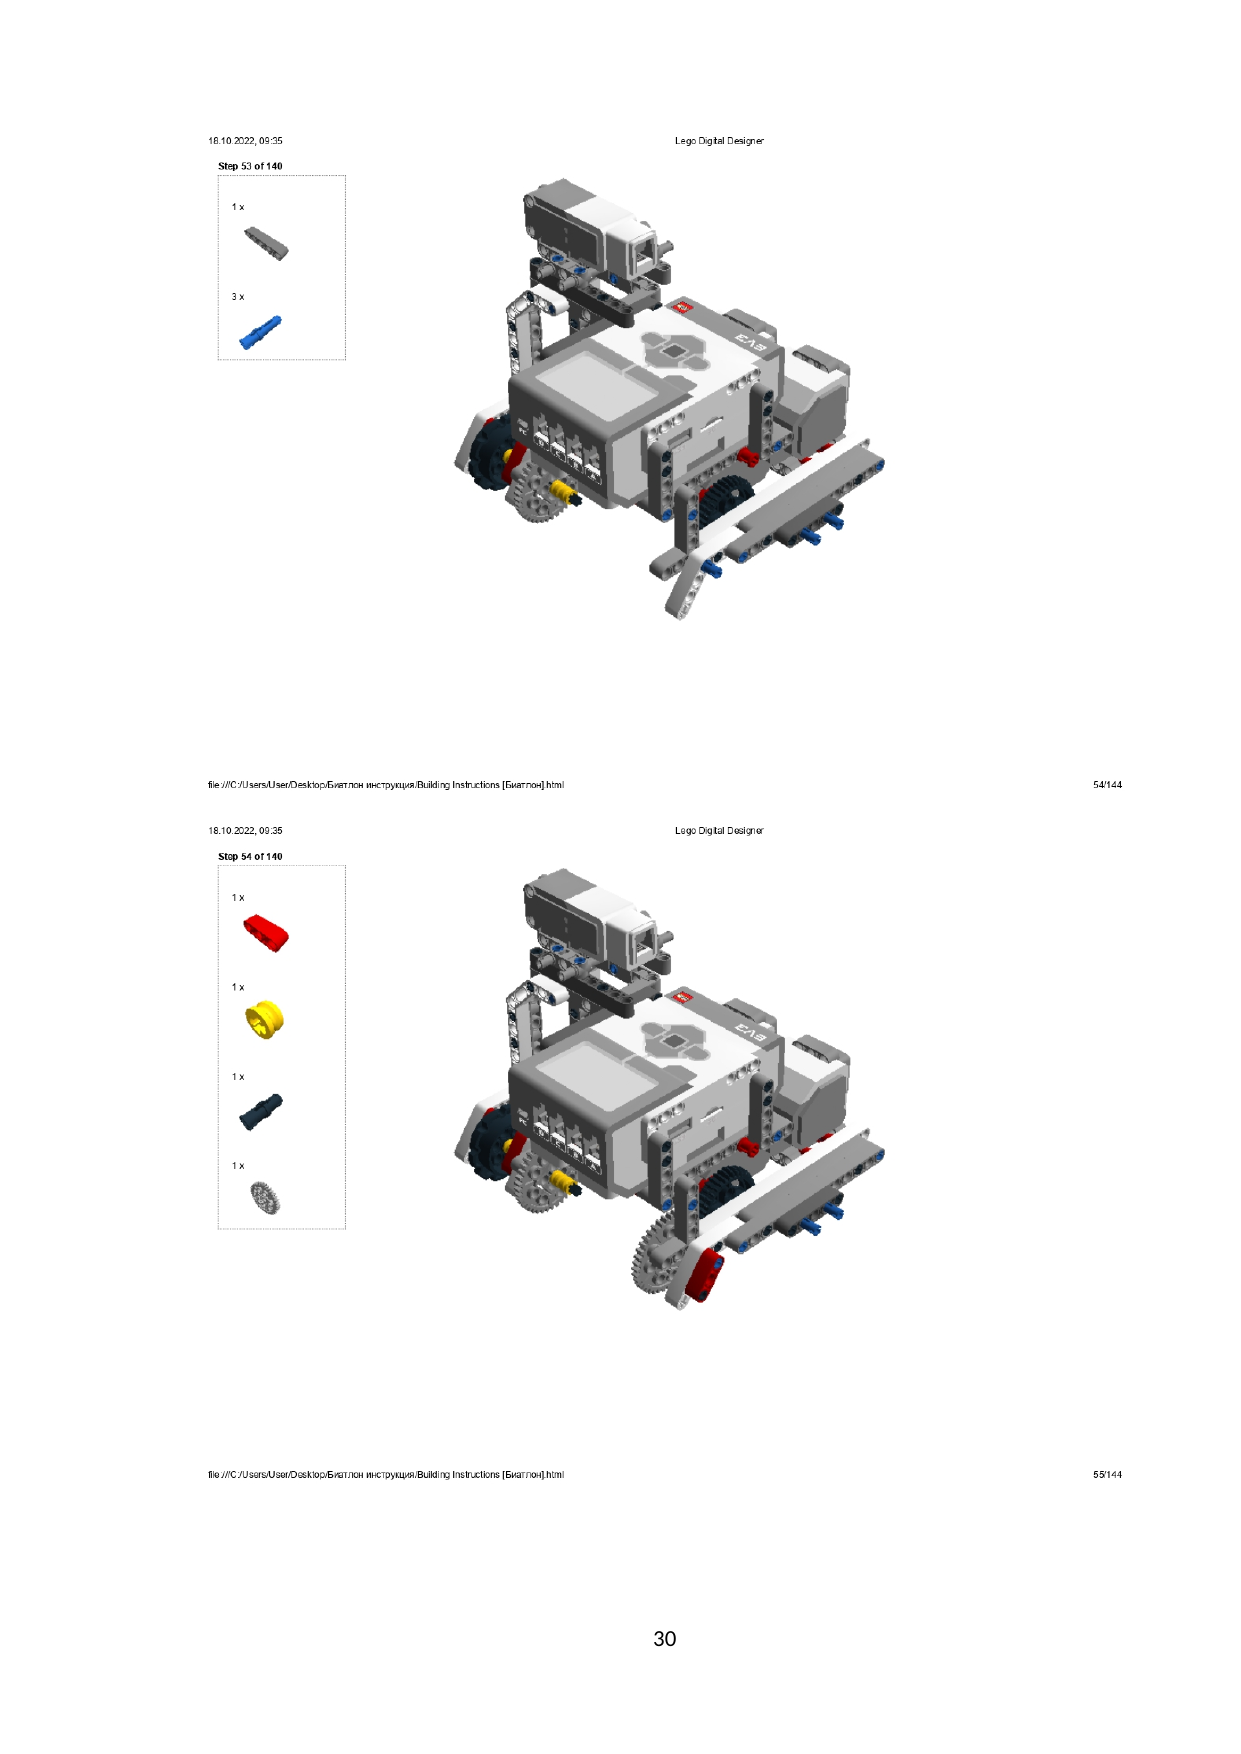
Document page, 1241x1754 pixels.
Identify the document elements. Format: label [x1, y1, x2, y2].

picture [177, 118, 1152, 1498]
